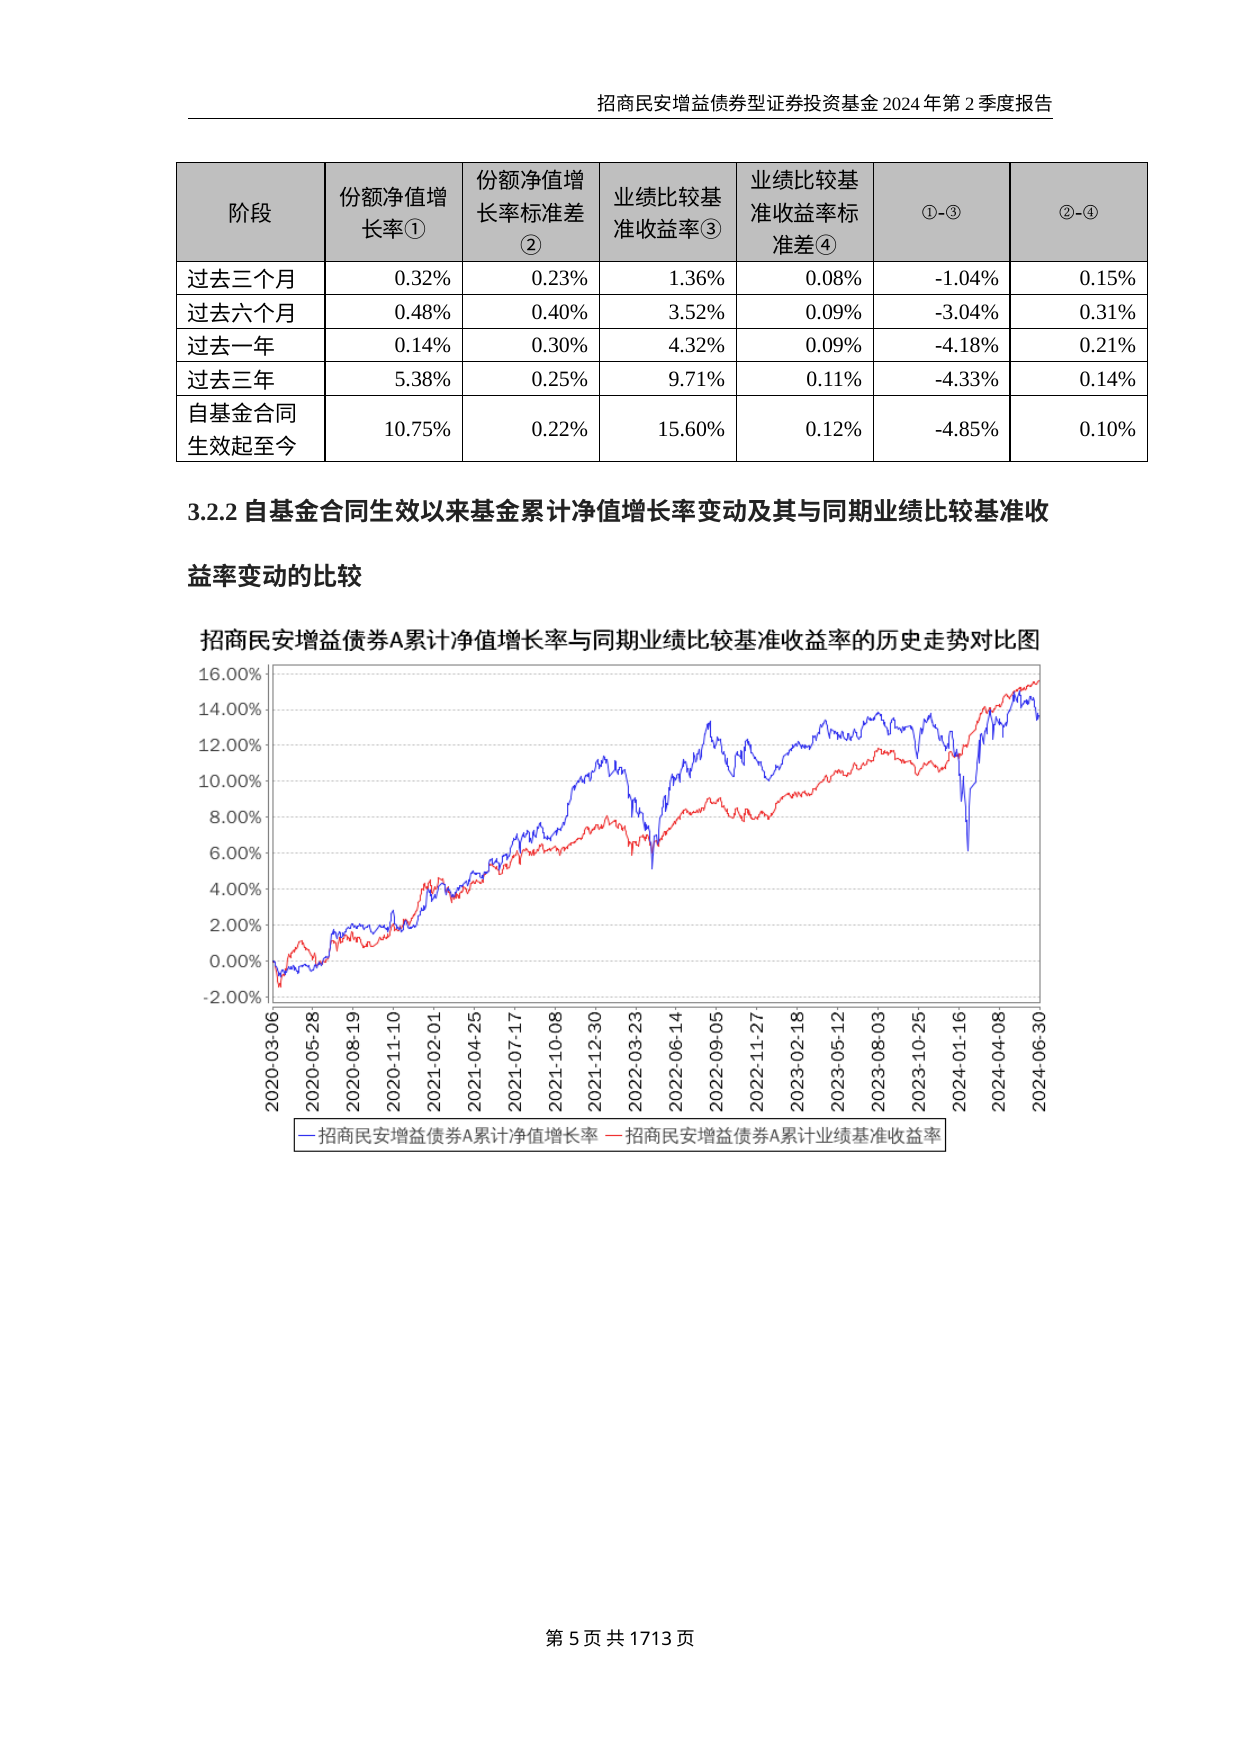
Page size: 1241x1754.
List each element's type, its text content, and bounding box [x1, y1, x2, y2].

table_cell 0.32% [326, 262, 462, 294]
table_cell 0.15% [1011, 262, 1147, 294]
table_cell 0.40% [463, 295, 599, 328]
table_cell 10.75% [326, 396, 462, 461]
table_cell 0.23% [463, 262, 599, 294]
table_cell 4.32% [600, 329, 736, 361]
table_header 业绩比较基准收益率③ [600, 163, 736, 261]
table_cell 过去六个月 [177, 295, 324, 328]
table_cell 15.60% [600, 396, 736, 461]
table_cell 0.14% [326, 329, 462, 361]
table_cell 0.25% [463, 362, 599, 395]
table_cell 0.11% [737, 362, 873, 395]
table_cell 0.30% [463, 329, 599, 361]
table_cell -4.33% [874, 362, 1009, 395]
table_cell 0.10% [1011, 396, 1147, 461]
table_cell 过去三个月 [177, 262, 324, 294]
table_cell 过去一年 [177, 329, 324, 361]
table_cell 1.36% [600, 262, 736, 294]
picture [187, 624, 1053, 1153]
table_header 阶段 [177, 163, 324, 261]
table_cell -4.18% [874, 329, 1009, 361]
table_cell 0.08% [737, 262, 873, 294]
table_header ①-③ [874, 163, 1009, 261]
table_cell -1.04% [874, 262, 1009, 294]
table_cell 3.52% [600, 295, 736, 328]
table_cell 5.38% [326, 362, 462, 395]
table_cell -3.04% [874, 295, 1009, 328]
table_header 份额净值增长率标准差② [463, 163, 599, 261]
table_cell 0.09% [737, 329, 873, 361]
table_header 份额净值增长率① [326, 163, 462, 261]
table_cell 9.71% [600, 362, 736, 395]
table_cell 0.12% [737, 396, 873, 461]
table_cell 0.22% [463, 396, 599, 461]
table_cell -4.85% [874, 396, 1009, 461]
table_cell 0.09% [737, 295, 873, 328]
table_cell 自基金合同生效起至今 [177, 396, 324, 461]
table_cell 0.48% [326, 295, 462, 328]
table_cell 0.21% [1011, 329, 1147, 361]
table_cell 0.31% [1011, 295, 1147, 328]
table_header 业绩比较基准收益率标准差④ [737, 163, 873, 261]
table_cell 过去三年 [177, 362, 324, 395]
table_header ②-④ [1011, 163, 1147, 261]
table_cell 0.14% [1011, 362, 1147, 395]
text 自基金合同生效以来基金累计净值增长率变动及其与同期业绩比较基准收益率变动的比较 [187, 478, 1053, 608]
